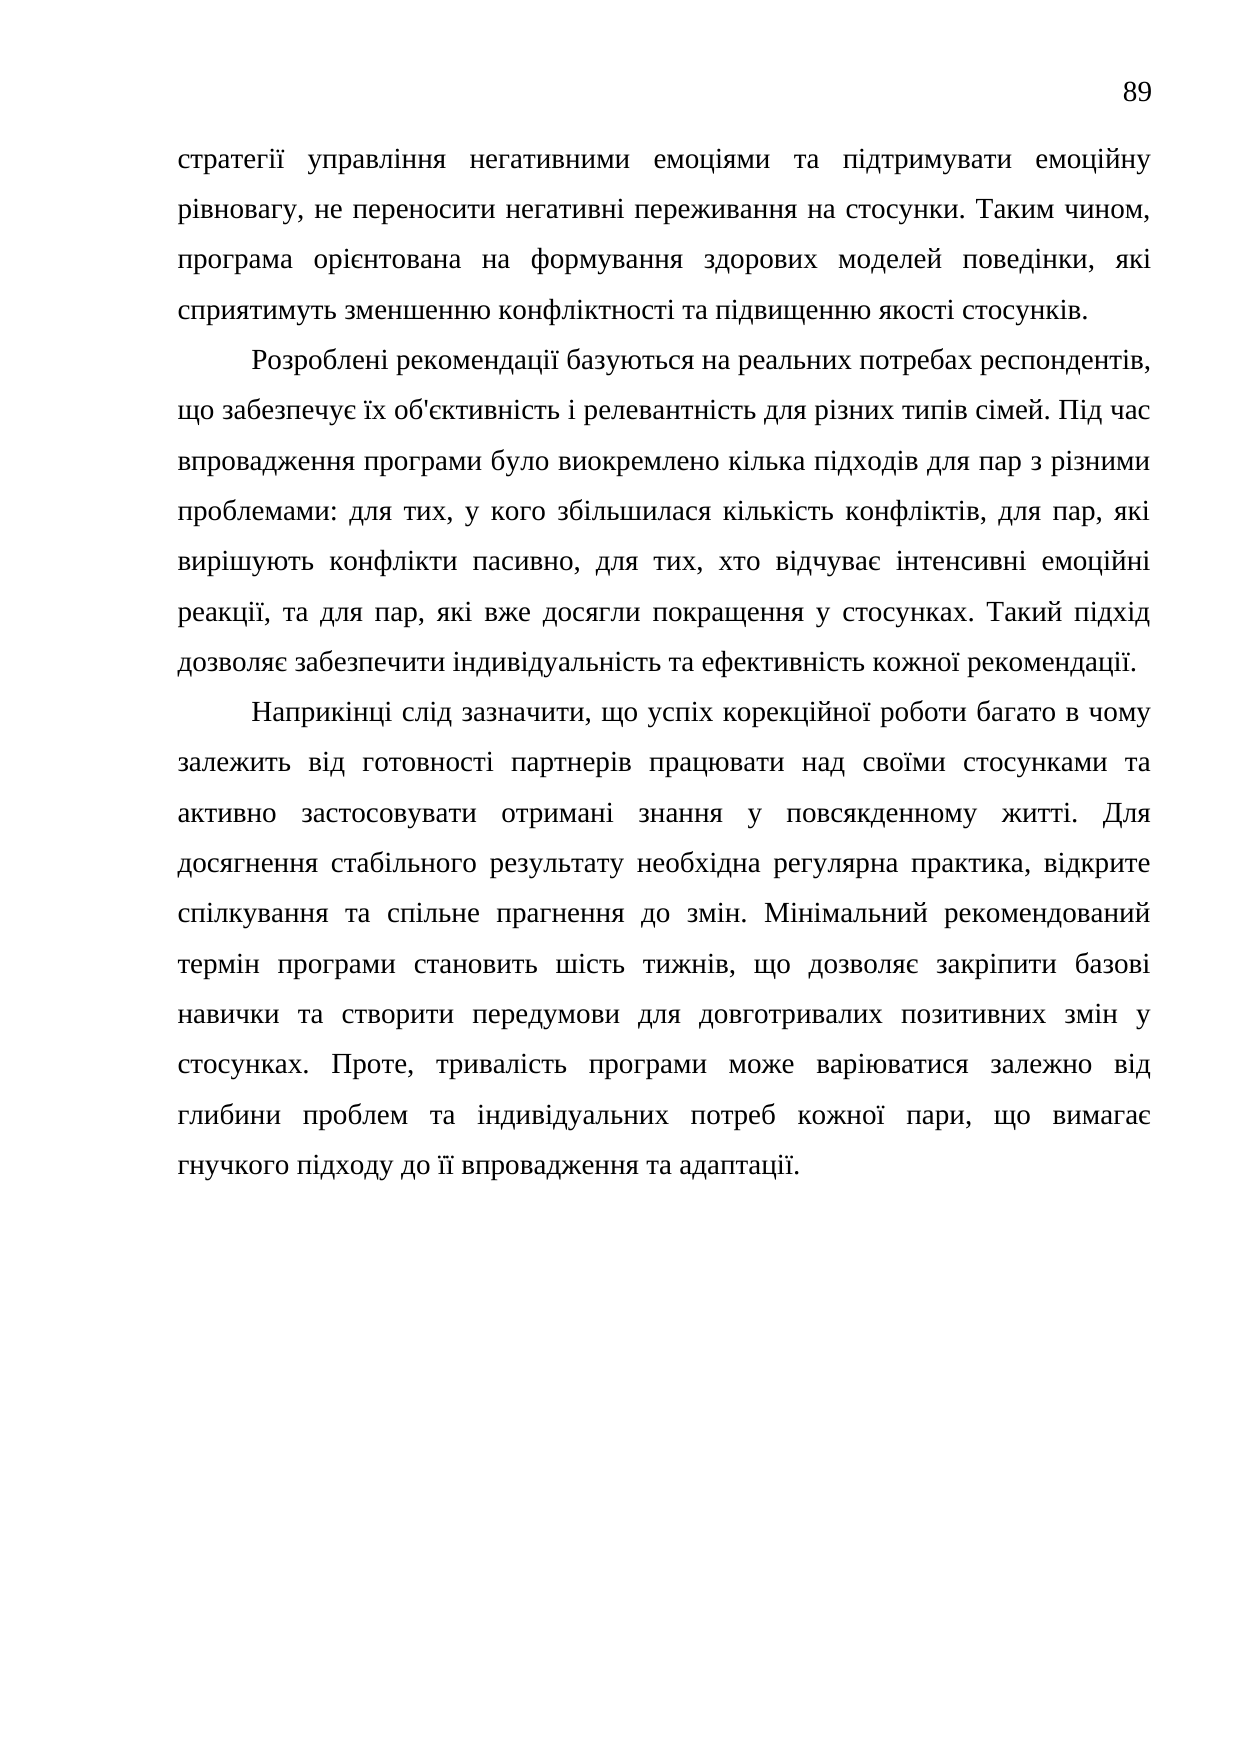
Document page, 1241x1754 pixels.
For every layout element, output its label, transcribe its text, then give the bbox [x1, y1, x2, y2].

text Розроблені рекомендації базуються на реальних потребах респондентів, що забезпечує їх об'єктивність і релевантність для різних типів сімей. Під час впровадження програми було виокремлено кілька підходів для пар з різними проблемами: для тих, у кого збільшилася кількість конфліктів, для пар, які вирішують конфлікти пасивно, для тих, хто відчуває інтенсивні емоційні реакції, та для пар, які вже досягли покращення у стосунках. Такий підхід дозволяє забезпечити індивідуальність та ефективність кожної рекомендації. [177, 342, 1152, 677]
text Наприкінці слід зазначити, що успіх корекційної роботи багато в чому залежить від готовності партнерів працювати над своїми стосунками та активно застосовувати отримані знання у повсякденному житті. Для досягнення стабільного результату необхідна регулярна практика, відкрите спілкування та спільне прагнення до змін. Мінімальний рекомендований термін програми становить шість тижнів, що дозволяє закріпити базові навички та створити передумови для довготривалих позитивних змін у стосунках. Проте, тривалість програми може варіюватися залежно від глибини проблем та індивідуальних потреб кожної пари, що вимагає гнучкого підходу до її впровадження та адаптації. [177, 694, 1152, 1181]
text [177, 141, 1152, 325]
